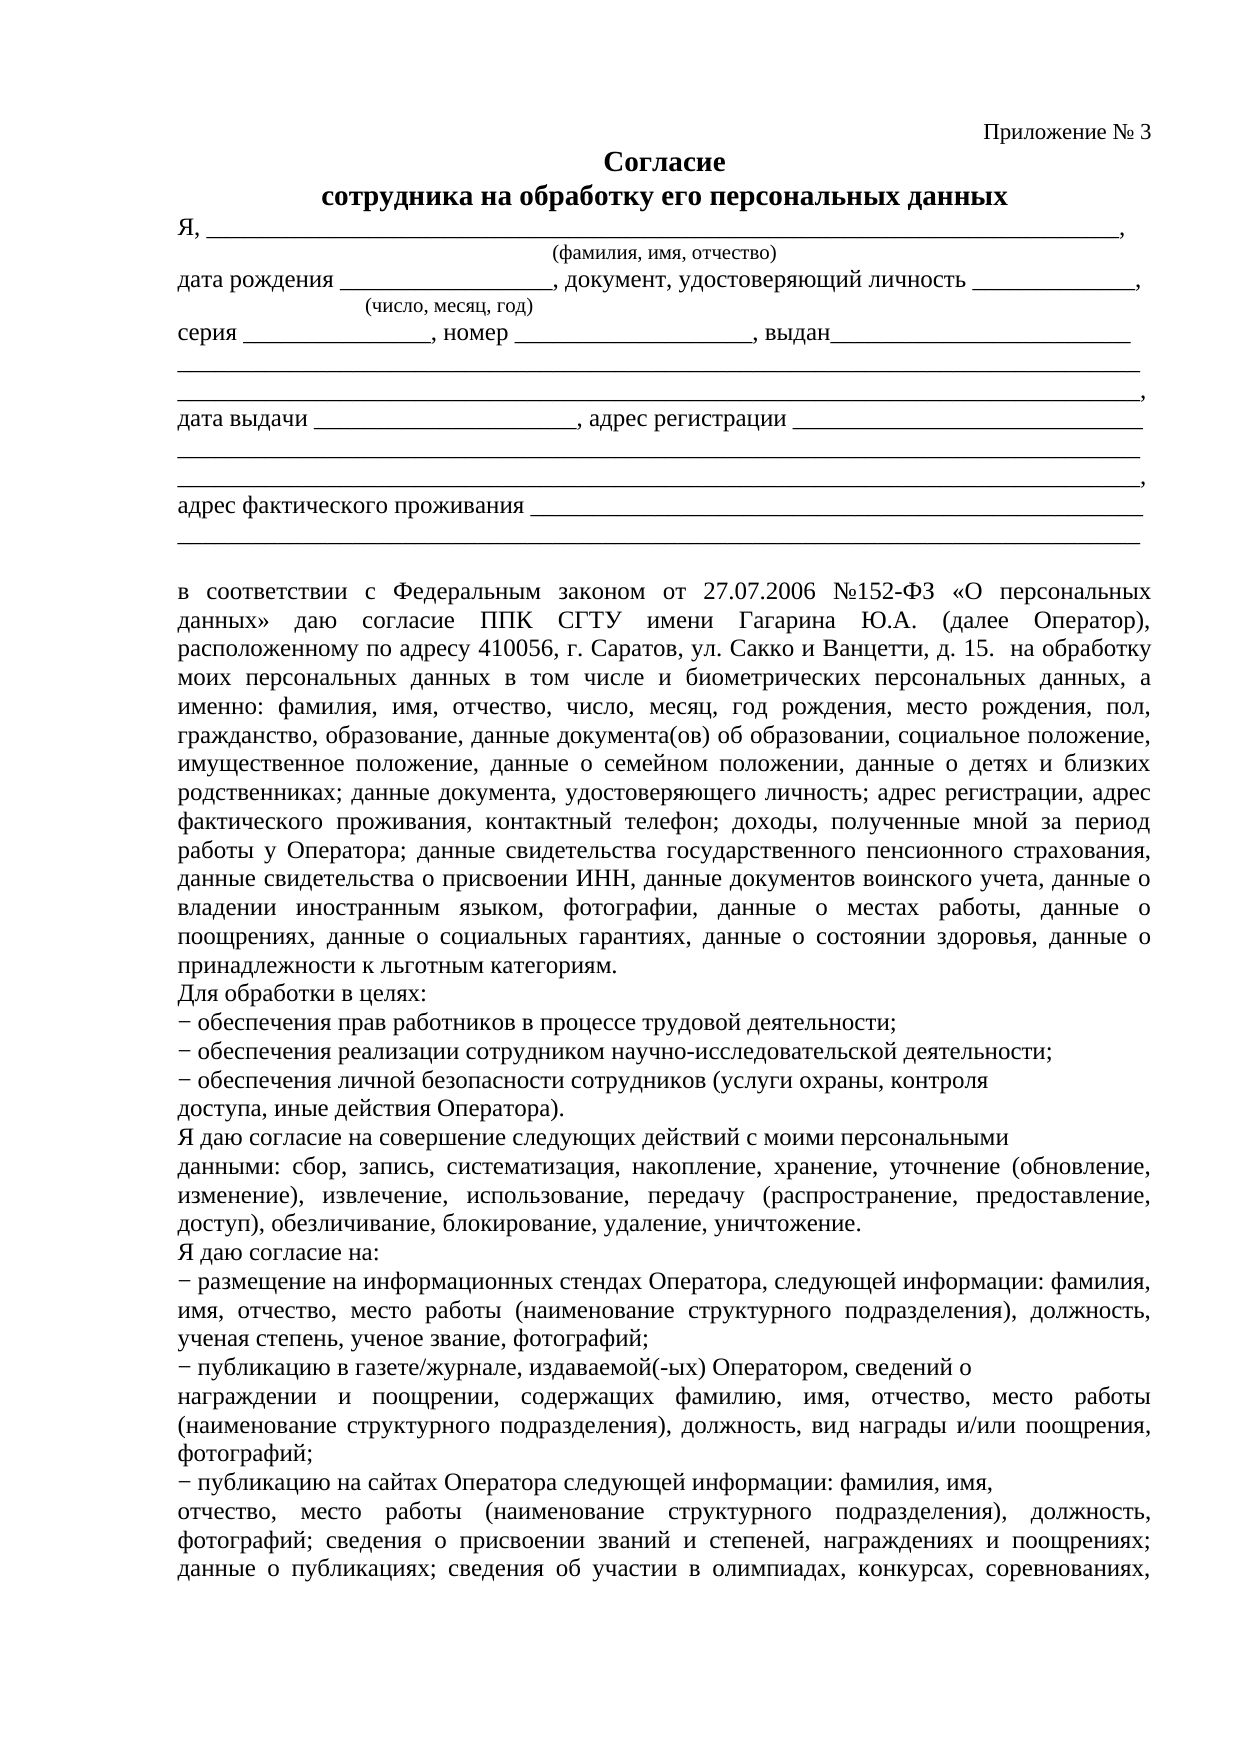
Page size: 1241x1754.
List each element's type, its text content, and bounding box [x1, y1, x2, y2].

text __________________________________________________________________________________________________________________________________________________________, [177, 346, 1152, 403]
text Я даю согласие на совершение следующих действий с моими персональными [177, 1122, 1152, 1151]
text − размещение на информационных стендах Оператора, следующей информации: фамилия, имя, отчество, место работы (наименование структурного подразделения), должность, ученая степень, ученое звание, фотографий; [177, 1266, 1152, 1352]
text в соответствии с Федеральным законом от 27.07.2006 №152-ФЗ «О персональных данных» даю согласие ППК СГТУ имени Гагарина Ю.А. (далее Оператор), расположенному по адресу 410056, г. Саратов, ул. Сакко и Ванцетти, д. 15. на обработку моих персональных данных в том числе и биометрических персональных данных, а именно: фамилия, имя, отчество, число, месяц, год рождения, место рождения, пол, гражданство, образование, данные документа(ов) об образовании, социальное положение, имущественное положение, данные о семейном положении, данные о детях и близких родственниках; данные документа, удостоверяющего личность; адрес регистрации, адрес фактического проживания, контактный телефон; доходы, полученные мной за период работы у Оператора; данные свидетельства государственного пенсионного страхования, данные свидетельства о присвоении ИНН, данные документов воинского учета, данные о владении иностранным языком, фотографии, данные о местах работы, данные о поощрениях, данные о социальных гарантиях, данные о состоянии здоровья, данные о принадлежности к льготным категориям. [177, 576, 1152, 978]
text Согласие [177, 144, 1152, 178]
text (число, месяц, год) [177, 293, 1152, 317]
text доступа, иные действия Оператора). [177, 1093, 1152, 1122]
text __________________________________________________________________________________________________________________________________________________________, [177, 432, 1152, 490]
text адрес фактического проживания _________________________________________________ [177, 490, 1152, 518]
text серия _______________, номер ___________________, выдан________________________ [177, 317, 1152, 346]
text дата выдачи _____________________, адрес регистрации ____________________________ [177, 403, 1152, 432]
text Я даю согласие на: [177, 1237, 1152, 1266]
text Я, _________________________________________________________________________, [177, 212, 1152, 240]
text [177, 1496, 1152, 1582]
text − публикацию на сайтах Оператора следующей информации: фамилия, имя, [177, 1467, 1152, 1496]
text Для обработки в целях: [177, 978, 1152, 1007]
text дата рождения _________________, документ, удостоверяющий личность _____________, [177, 264, 1152, 293]
text − публикацию в газете/журнале, издаваемой(-ых) Оператором, сведений о [177, 1352, 1152, 1381]
text − обеспечения личной безопасности сотрудников (услуги охраны, контроля [177, 1065, 1152, 1093]
text Приложение № 3 [177, 118, 1152, 144]
text данными: сбор, запись, систематизация, накопление, хранение, уточнение (обновление, изменение), извлечение, использование, передачу (распространение, предоставление, доступ), обезличивание, блокирование, удаление, уничтожение. [177, 1151, 1152, 1237]
text − обеспечения прав работников в процессе трудовой деятельности; [177, 1007, 1152, 1036]
text награждении и поощрении, содержащих фамилию, имя, отчество, место работы (наименование структурного подразделения), должность, вид награды и/или поощрения, фотографий; [177, 1381, 1152, 1467]
text − обеспечения реализации сотрудником научно-исследовательской деятельности; [177, 1036, 1152, 1065]
text _____________________________________________________________________________ [177, 518, 1152, 547]
text сотрудника на обработку его персональных данных [177, 178, 1152, 212]
text (фамилия, имя, отчество) [177, 240, 1152, 264]
